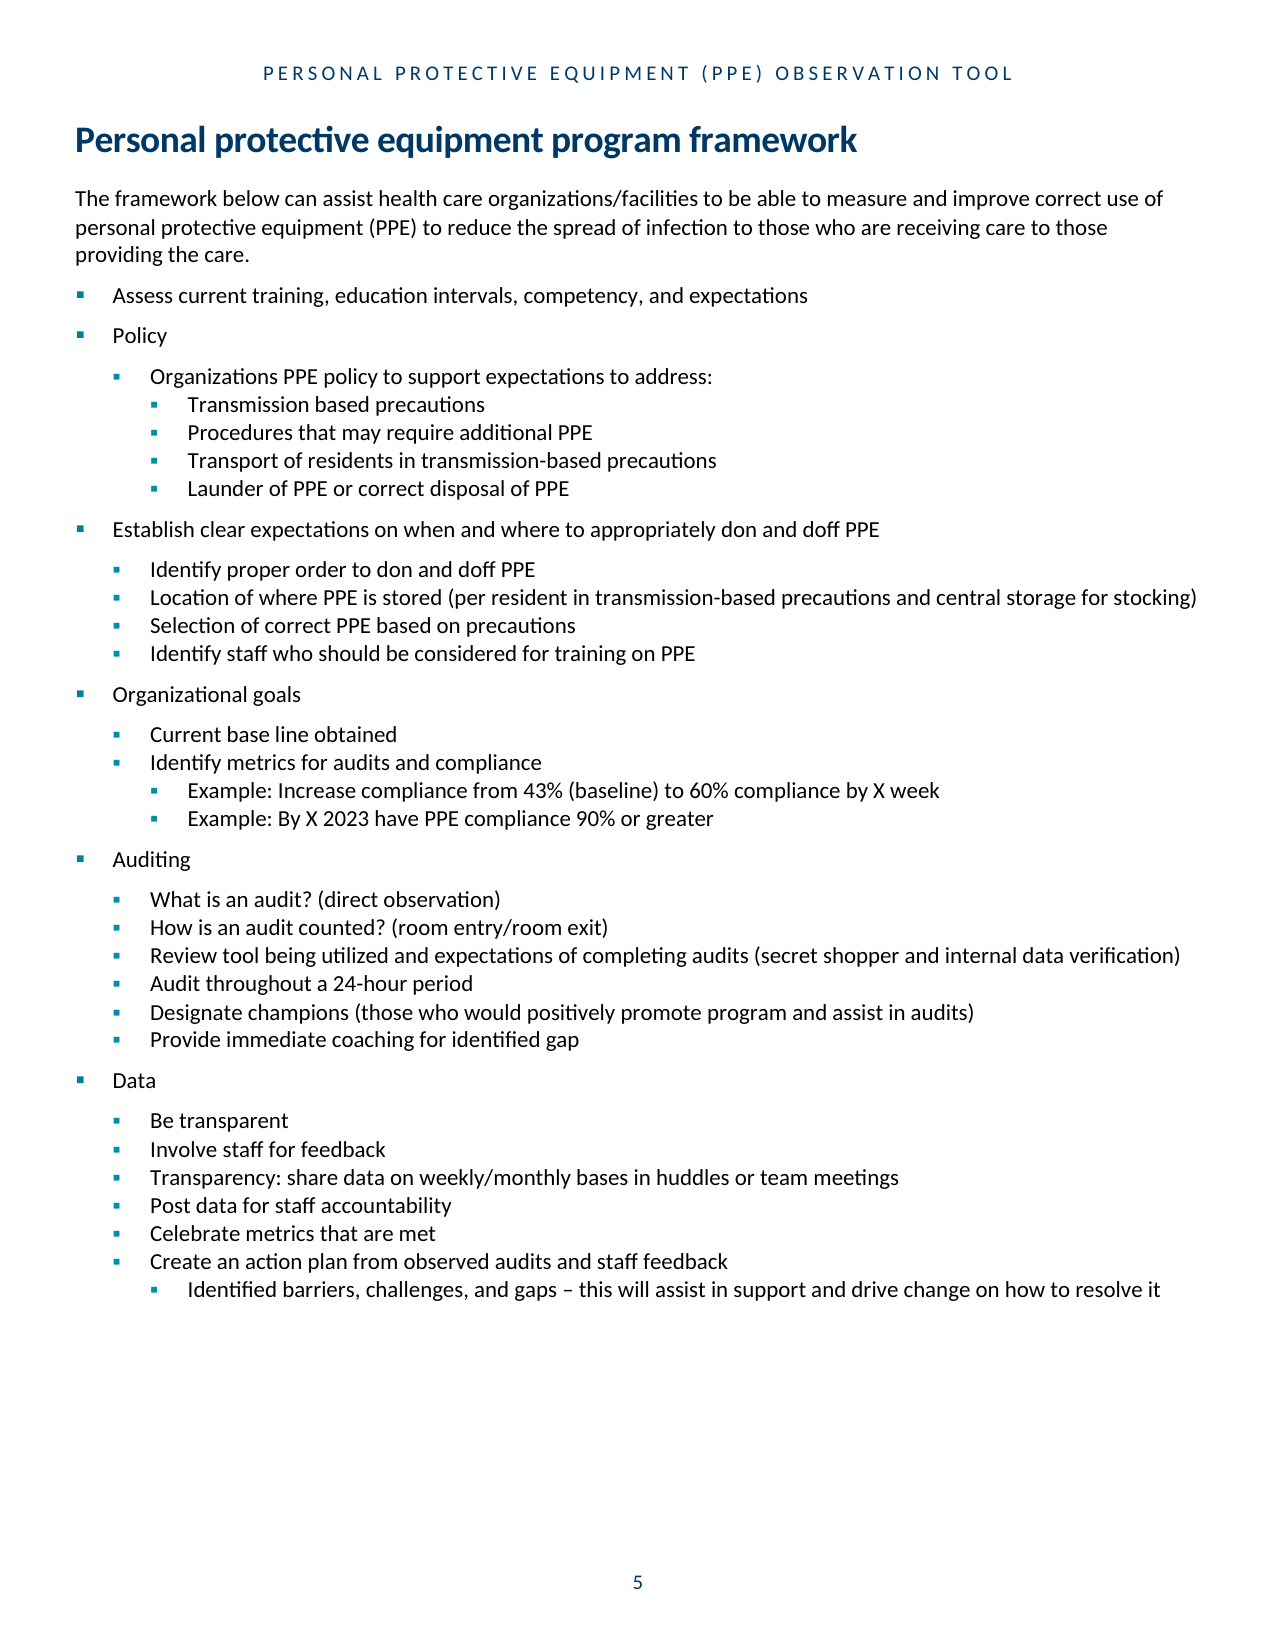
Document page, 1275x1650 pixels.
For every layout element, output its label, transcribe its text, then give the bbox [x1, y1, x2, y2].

list Example: Increase compliance from 43% (baseline) to 60% compliance by X week [150, 776, 1200, 804]
list Establish clear expectations on when and where to appropriately don and doff PPE [75, 515, 1200, 543]
subtitle Personal protective equipment program framework [75, 123, 1200, 159]
list Organizational goals [75, 680, 1200, 708]
list Provide immediate coaching for identified gap [112, 1026, 1200, 1054]
list Data [75, 1066, 1200, 1094]
list Involve staff for feedback [112, 1135, 1200, 1163]
list Selection of correct PPE based on precautions [112, 611, 1200, 639]
list Post data for staff accountability [112, 1191, 1200, 1219]
list Procedures that may require additional PPE [150, 418, 1200, 446]
list Review tool being utilized and expectations of completing audits (secret shopper and internal data verification) [112, 942, 1200, 969]
list Assess current training, education intervals, competency, and expectations [75, 281, 1200, 309]
list Transport of residents in transmission-based precautions [150, 446, 1200, 474]
list Identify metrics for audits and compliance [112, 748, 1200, 776]
list Celebrate metrics that are met [112, 1219, 1200, 1247]
list Transmission based precautions [150, 390, 1200, 418]
list Example: By X 2023 have PPE compliance 90% or greater [150, 804, 1200, 832]
list Identify staff who should be considered for training on PPE [112, 639, 1200, 667]
list Location of where PPE is stored (per resident in transmission-based precautions and central storage for stocking) [112, 583, 1200, 611]
list Identify proper order to don and doff PPE [112, 555, 1200, 583]
list Policy [75, 322, 1200, 350]
list Current base line obtained [112, 720, 1200, 748]
list Launder of PPE or correct disposal of PPE [150, 474, 1200, 502]
list Designate champions (those who would positively promote program and assist in audits) [112, 998, 1200, 1026]
list Create an action plan from observed audits and staff feedback [112, 1247, 1200, 1275]
list Auditing [75, 845, 1200, 873]
list What is an audit? (direct observation) [112, 886, 1200, 913]
list Identified barriers, challenges, and gaps – this will assist in support and drive change on how to resolve it [150, 1275, 1200, 1303]
list Be transparent [112, 1107, 1200, 1135]
list How is an audit counted? (room entry/room exit) [112, 913, 1200, 942]
text The framework below can assist health care organizations/facilities to be able to measure and improve correct use of personal protective equipment (PPE) to reduce the spread of infection to those who are receiving care to those providing the care. [75, 184, 1200, 269]
list Organizations PPE policy to support expectations to address: [112, 362, 1200, 390]
list Audit throughout a 24-hour period [112, 969, 1200, 998]
list Transparency: share data on weekly/monthly bases in huddles or team meetings [112, 1163, 1200, 1191]
